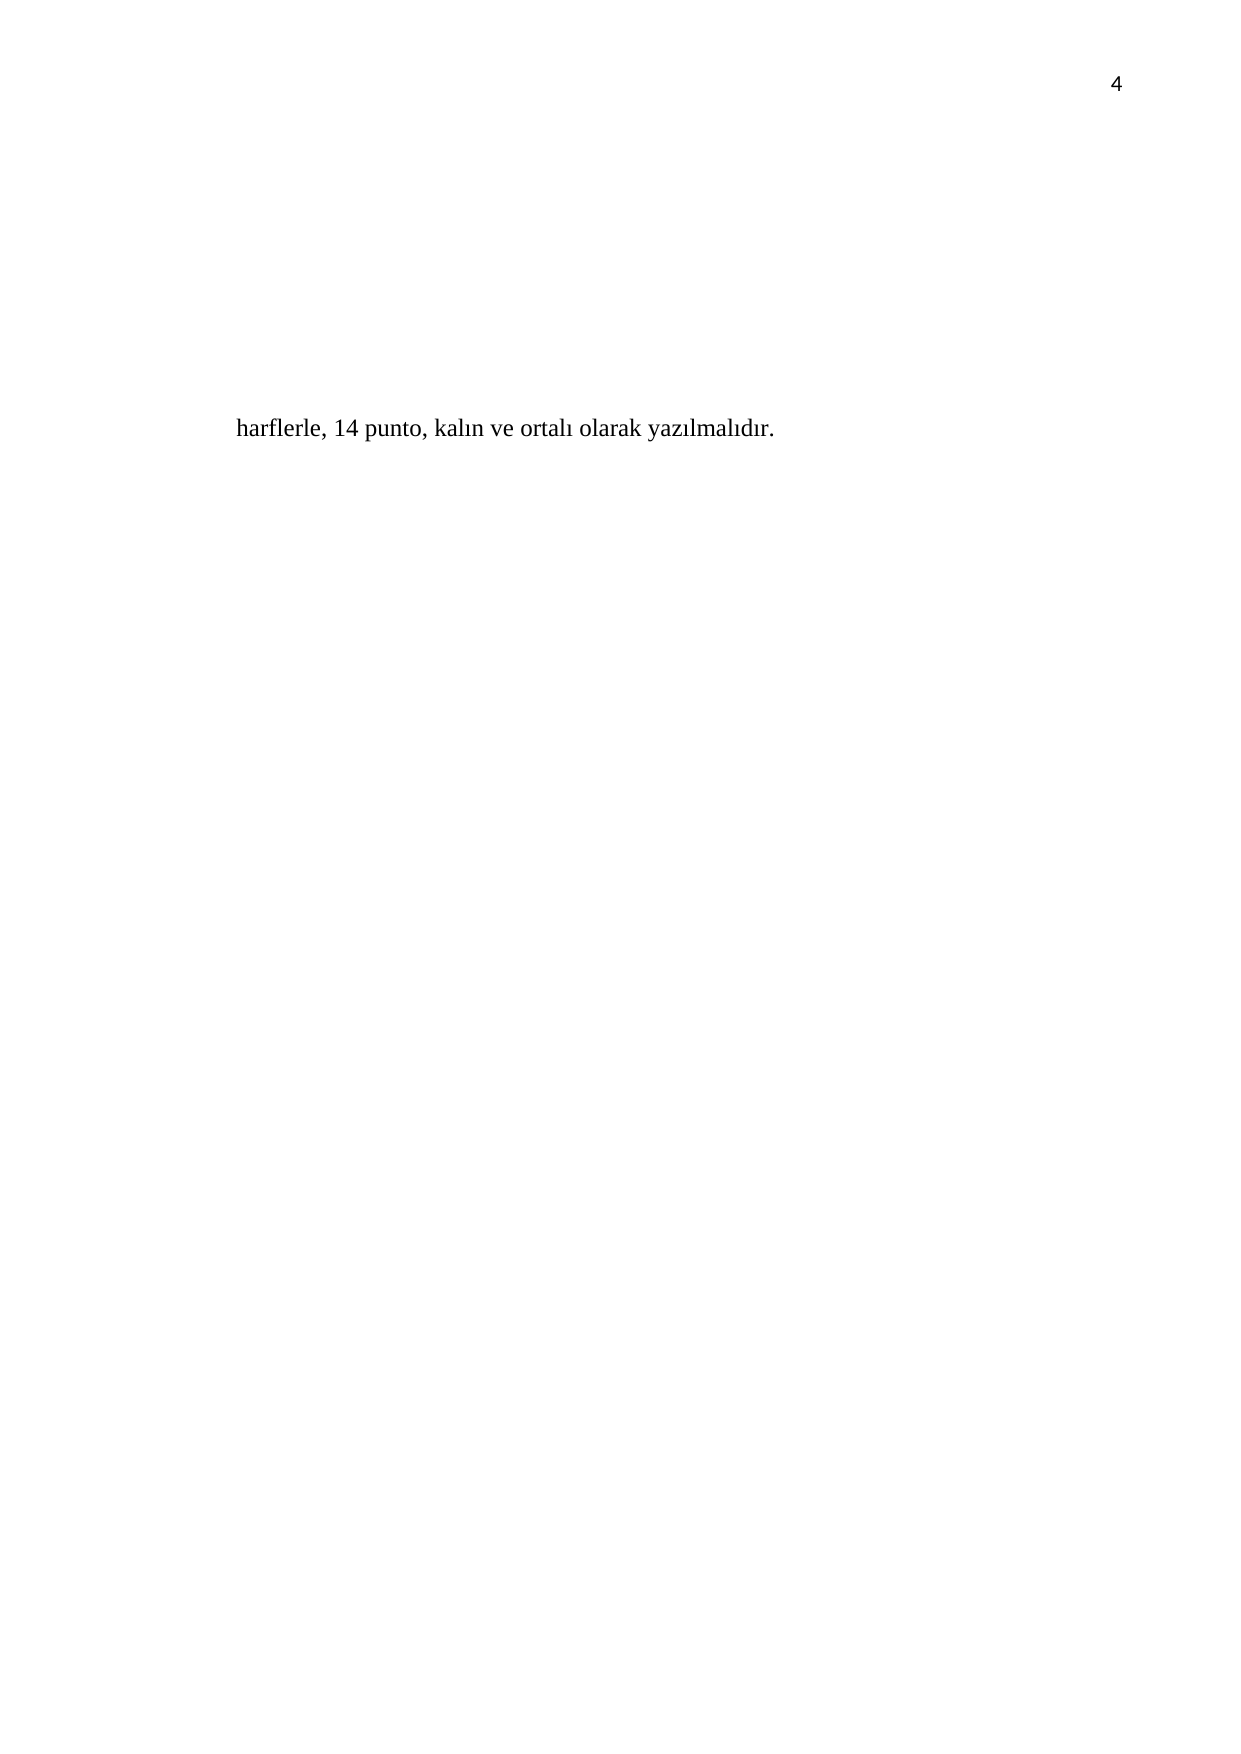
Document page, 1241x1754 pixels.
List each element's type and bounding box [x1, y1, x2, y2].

text [236, 413, 1122, 442]
